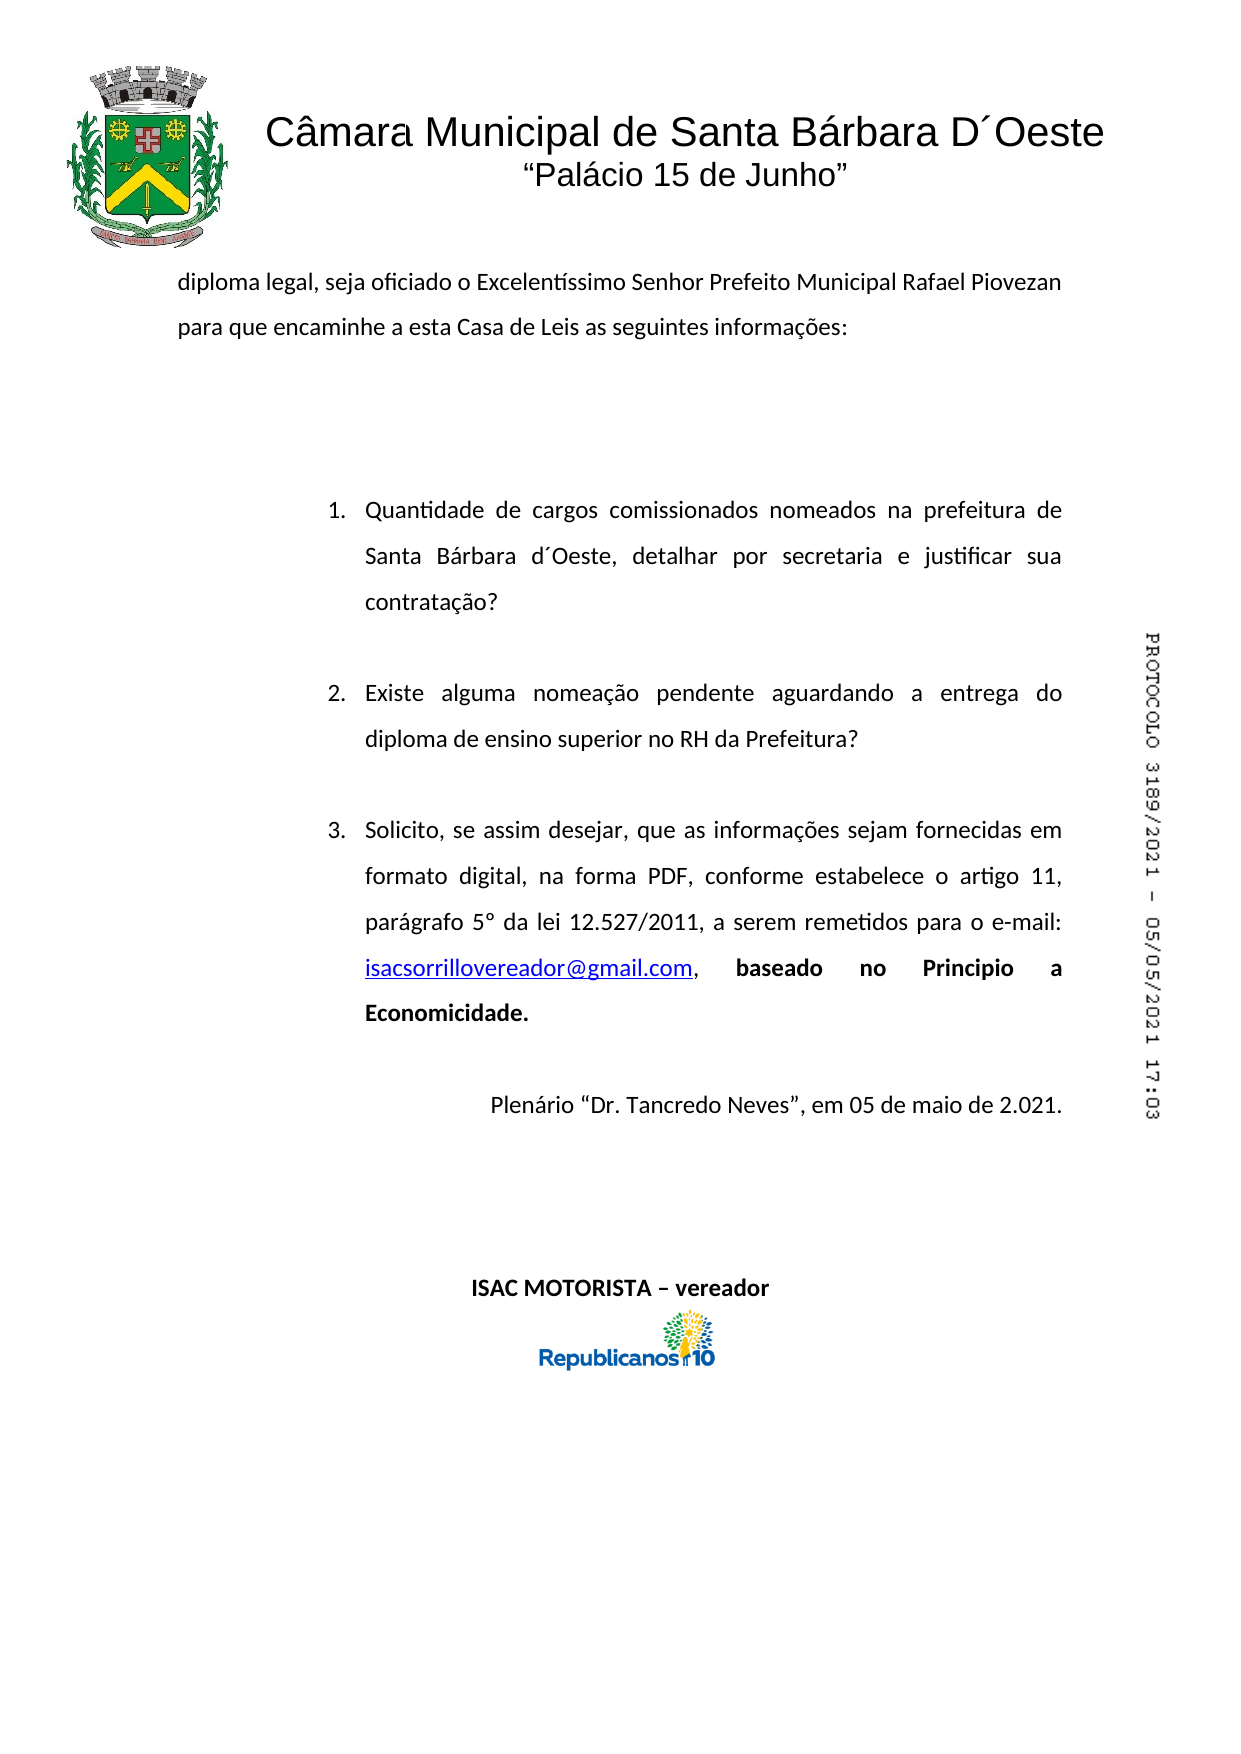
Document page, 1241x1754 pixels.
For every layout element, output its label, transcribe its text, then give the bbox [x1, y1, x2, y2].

picture [66, 66, 235, 255]
list Solicito, se assim desejar, que as informações sejam fornecidas em formato digital, na forma PDF, conforme estabelece o artigo 11, parágrafo 5º da lei 12.527/2011, a serem remetidos para o e-mail: isacsorrillovereador@gmail.com, baseado no Principio a Economicidade. [327, 814, 1063, 1028]
picture [527, 1302, 726, 1377]
list Existe alguma nomeação pendente aguardando a entrega do diploma de ensino superior no RH da Prefeitura? [327, 677, 1063, 754]
text ISAC MOTORISTA – vereador [177, 1272, 1063, 1302]
list Quantidade de cargos comissionados nomeados na prefeitura de Santa Bárbara d´Oeste, detalhar por secretaria e justificar sua contratação? [327, 494, 1063, 616]
text Plenário “Dr. Tancredo Neves”, em 05 de maio de 2.021. [177, 1089, 1063, 1119]
picture [1120, 629, 1183, 1125]
